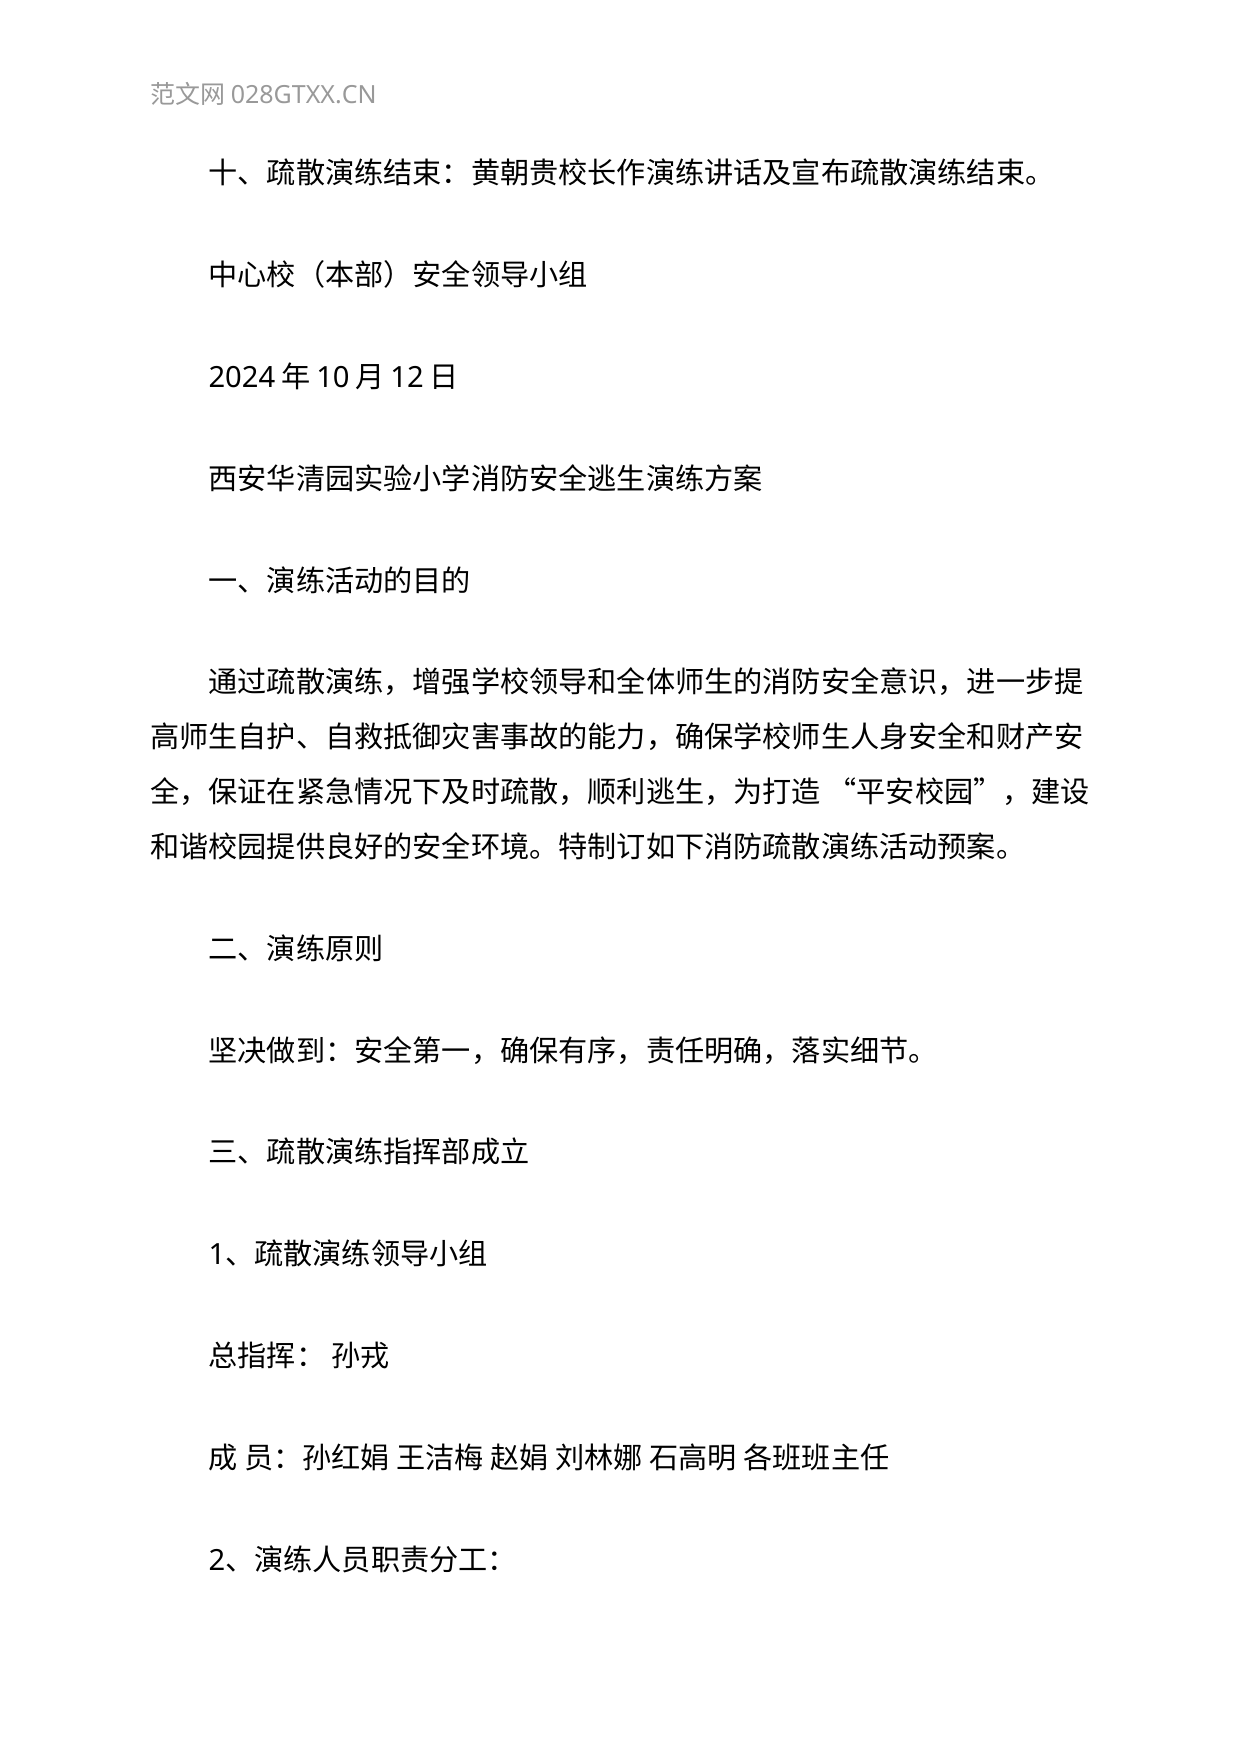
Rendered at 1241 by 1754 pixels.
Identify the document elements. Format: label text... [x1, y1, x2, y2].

text 十、疏散演练结束：黄朝贵校长作演练讲话及宣布疏散演练结束。 [150, 150, 1090, 192]
text 总指挥： 孙戎 [150, 1333, 1090, 1375]
text 一、演练活动的目的 [150, 557, 1090, 599]
text 坚决做到：安全第一，确保有序，责任明确，落实细节。 [150, 1027, 1090, 1069]
text 通过疏散演练，增强学校领导和全体师生的消防安全意识，进一步提高师生自护、自救抵御灾害事故的能力，确保学校师生人身安全和财产安全，保证在紧急情况下及时疏散，顺利逃生，为打造 “平安校园”，建设和谐校园提供良好的安全环境。特制订如下消防疏散演练活动预案。 [150, 659, 1090, 866]
text 1、疏散演练领导小组 [150, 1231, 1090, 1273]
text 三、疏散演练指挥部成立 [150, 1129, 1090, 1171]
text 2、演练人员职责分工： [150, 1536, 1090, 1579]
text 成 员：孙红娟 王洁梅 赵娟 刘林娜 石高明 各班班主任 [150, 1434, 1090, 1477]
text 西安华清园实验小学消防安全逃生演练方案 [150, 456, 1090, 498]
text 2024年10月12日 [150, 353, 1090, 396]
text 二、演练原则 [150, 926, 1090, 968]
text 中心校（本部）安全领导小组 [150, 252, 1090, 294]
